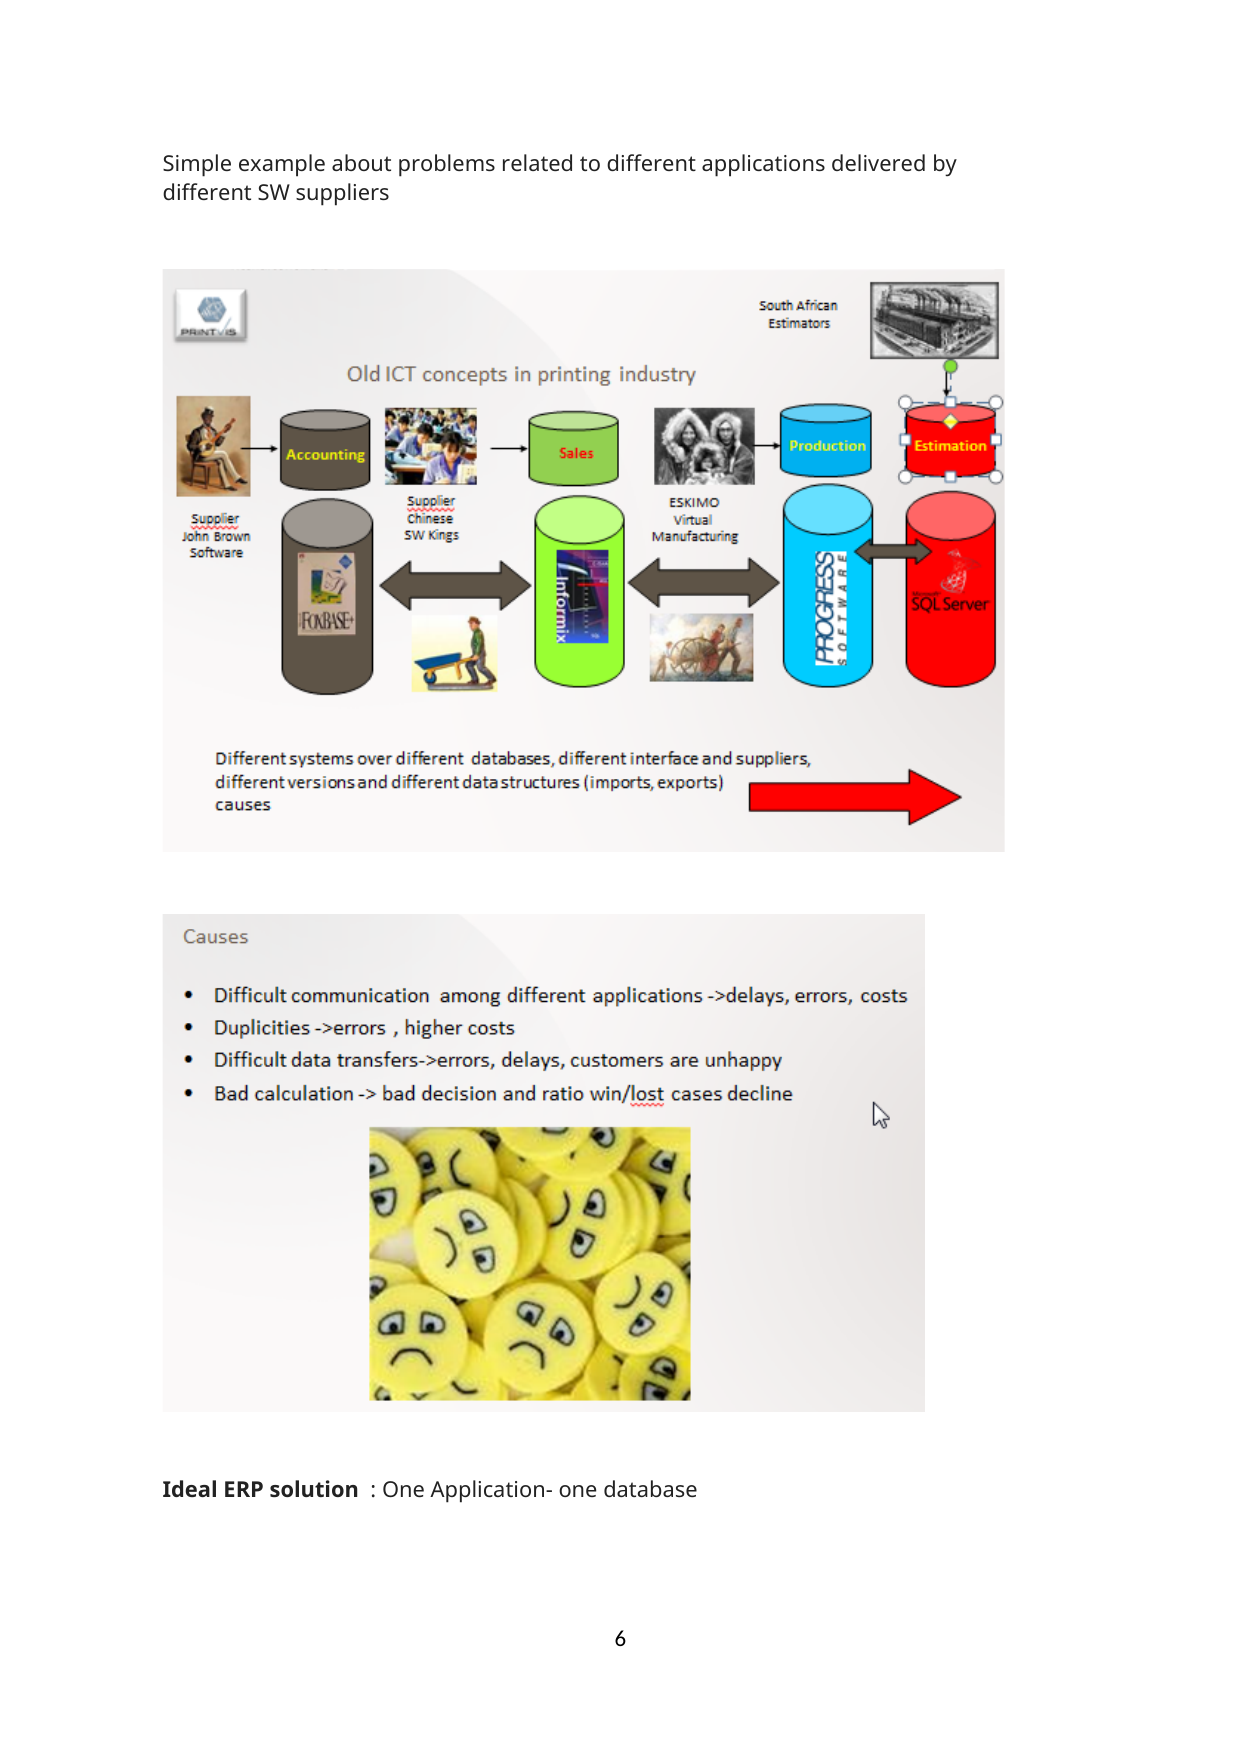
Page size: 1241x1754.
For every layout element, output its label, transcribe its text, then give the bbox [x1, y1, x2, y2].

picture [162, 269, 1005, 852]
text Simple example about problems related to different applications delivered by different SW suppliers [162, 148, 1000, 207]
text Ideal ERP solution : One Application- one database [162, 1474, 1000, 1504]
picture [162, 914, 925, 1412]
